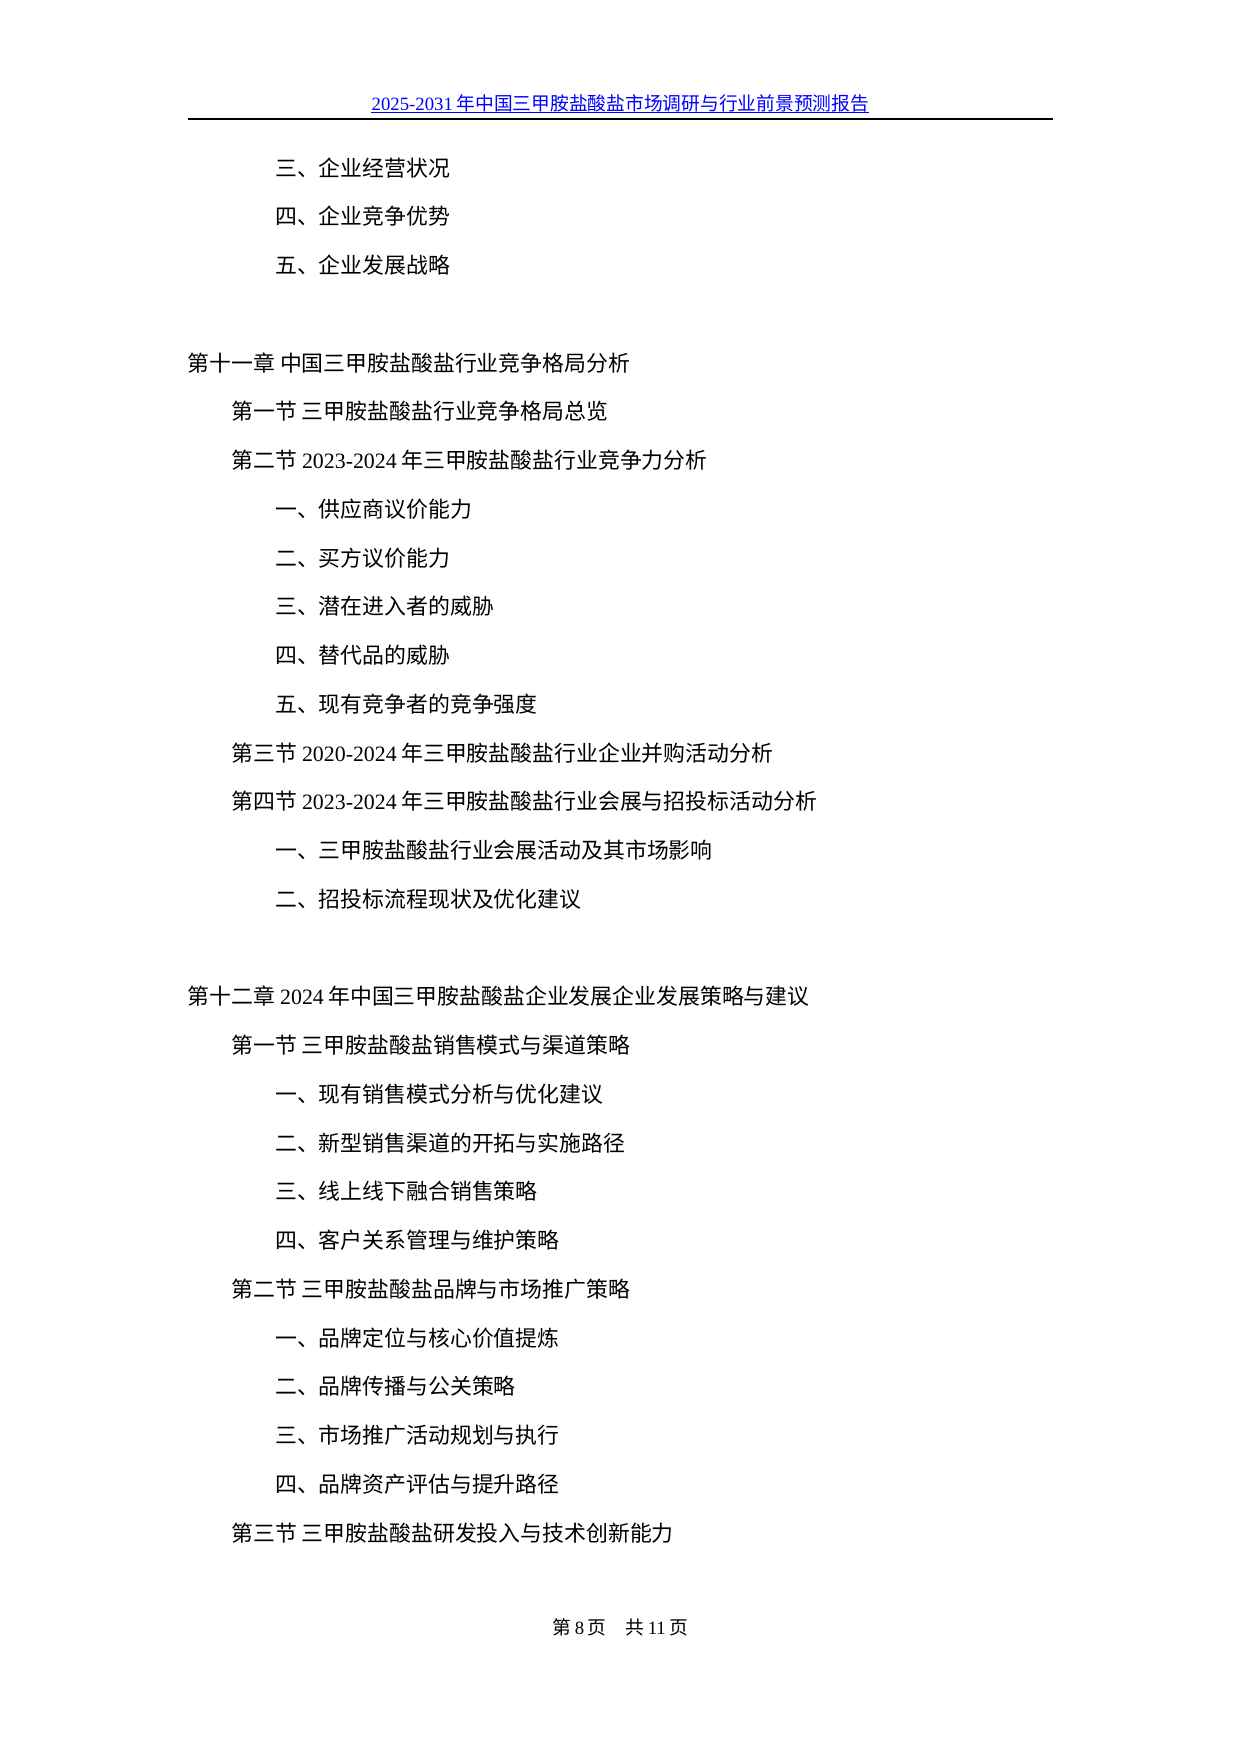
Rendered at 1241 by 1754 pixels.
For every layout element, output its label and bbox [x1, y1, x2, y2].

text [187, 150, 1053, 1548]
